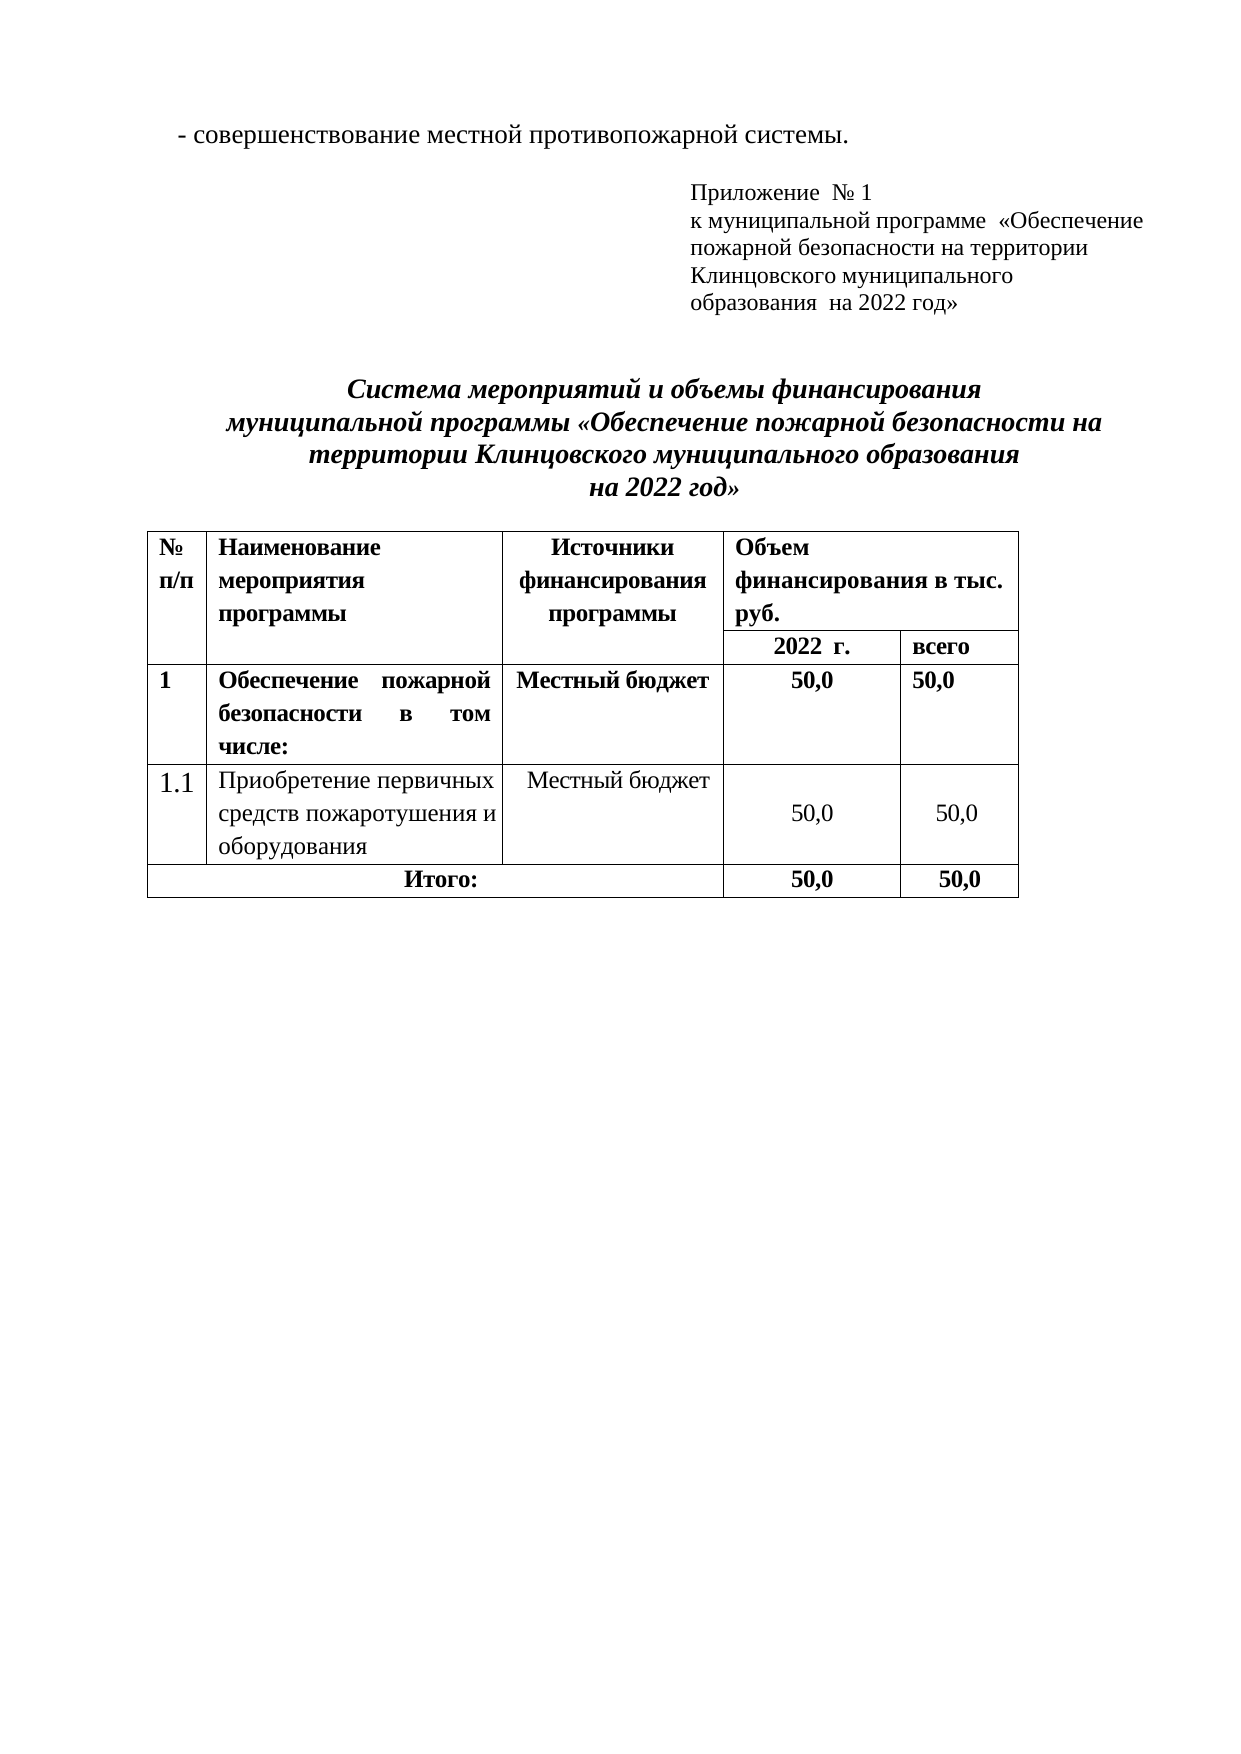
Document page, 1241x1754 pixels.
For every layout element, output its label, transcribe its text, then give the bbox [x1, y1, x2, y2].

table_cell Обеспечение пожарной безопасности в том числе: [207, 665, 502, 764]
text Приложение № 1 [177, 178, 1152, 206]
text Система мероприятий и объемы финансирования [177, 372, 1152, 405]
text пожарной безопасности на территории [177, 233, 1152, 261]
table_header Объем финансирования в тыс. руб. [724, 532, 1018, 630]
text муниципальной программы «Обеспечение пожарной безопасности на территории Клинцовского муниципального образования [177, 405, 1152, 469]
table_cell 50,0 [901, 865, 1018, 897]
text Клинцовского муниципального [177, 261, 1152, 288]
table_header № п/п [148, 532, 206, 664]
table_cell Приобретение первичных средств пожаротушения и оборудования [207, 765, 502, 863]
table_cell Местный бюджет [503, 765, 723, 863]
text на 2022 год» [177, 469, 1152, 502]
table_cell 50,0 [901, 765, 1018, 863]
table_header Наименование мероприятия программы [207, 532, 502, 664]
table_cell 50,0 [724, 865, 900, 897]
table_cell 2022 г. [724, 631, 900, 664]
table_cell Местный бюджет [503, 665, 723, 764]
table_header Источники финансирования программы [503, 532, 723, 664]
table_cell всего [901, 631, 1018, 664]
table_cell 1 [148, 665, 206, 764]
table_cell 50,0 [724, 665, 900, 764]
text - совершенствование местной противопожарной системы. [177, 118, 1152, 149]
table_cell 50,0 [901, 665, 1018, 764]
table_cell 50,0 [724, 765, 900, 863]
text к муниципальной программе «Обеспечение [177, 206, 1152, 233]
text образования на 2022 год» [177, 288, 1152, 316]
table_cell 1.1 [148, 765, 206, 863]
table_cell Итого: [148, 865, 723, 897]
